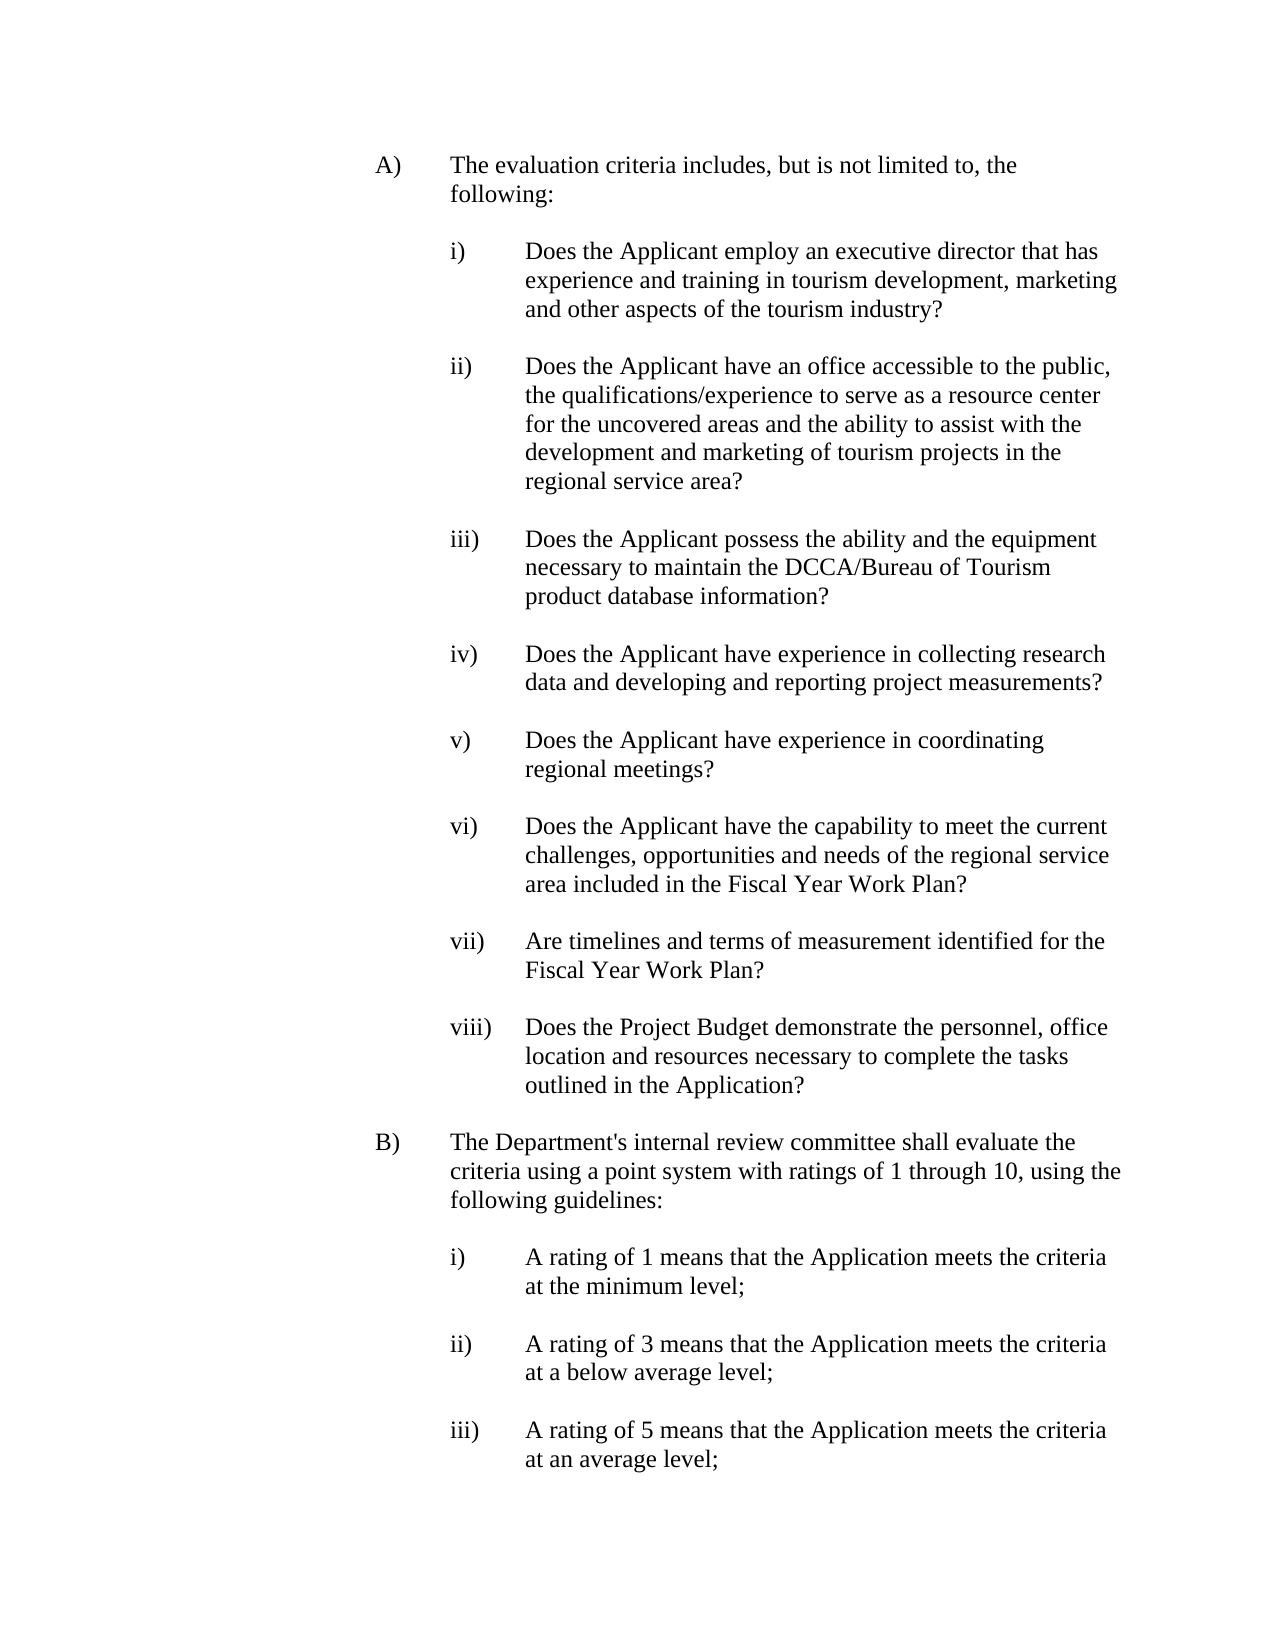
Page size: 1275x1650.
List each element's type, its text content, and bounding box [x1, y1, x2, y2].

text vi) Does the Applicant have the capability to meet the current challenges, opportunities and needs of the regional service area included in the Fiscal Year Work Plan? [450, 811, 1125, 897]
text A) The evaluation criteria includes, but is not limited to, the following: [375, 150, 1125, 207]
text vii) Are timelines and terms of measurement identified for the Fiscal Year Work Plan? [450, 926, 1125, 984]
text iii) A rating of 5 means that the Application meets the criteria at an average level; [450, 1415, 1125, 1472]
text i) Does the Applicant employ an executive director that has experience and training in tourism development, marketing and other aspects of the tourism industry? [450, 236, 1125, 322]
text v) Does the Applicant have experience in coordinating regional meetings? [450, 725, 1125, 782]
text iii) Does the Applicant possess the ability and the equipment necessary to maintain the DCCA/Bureau of Tourism product database information? [450, 524, 1125, 610]
text iv) Does the Applicant have experience in collecting research data and developing and reporting project measurements? [450, 639, 1125, 696]
text B) The Department's internal review committee shall evaluate the criteria using a point system with ratings of 1 through 10, using the following guidelines: [375, 1127, 1125, 1214]
text viii) Does the Project Budget demonstrate the personnel, office location and resources necessary to complete the tasks outlined in the Application? [450, 1012, 1125, 1099]
text ii) Does the Applicant have an office accessible to the public, the qualifications/experience to serve as a resource center for the uncovered areas and the ability to assist with the development and marketing of tourism projects in the regional service area? [450, 351, 1125, 495]
text i) A rating of 1 means that the Application meets the criteria at the minimum level; [450, 1242, 1125, 1300]
text ii) A rating of 3 means that the Application meets the criteria at a below average level; [450, 1329, 1125, 1386]
